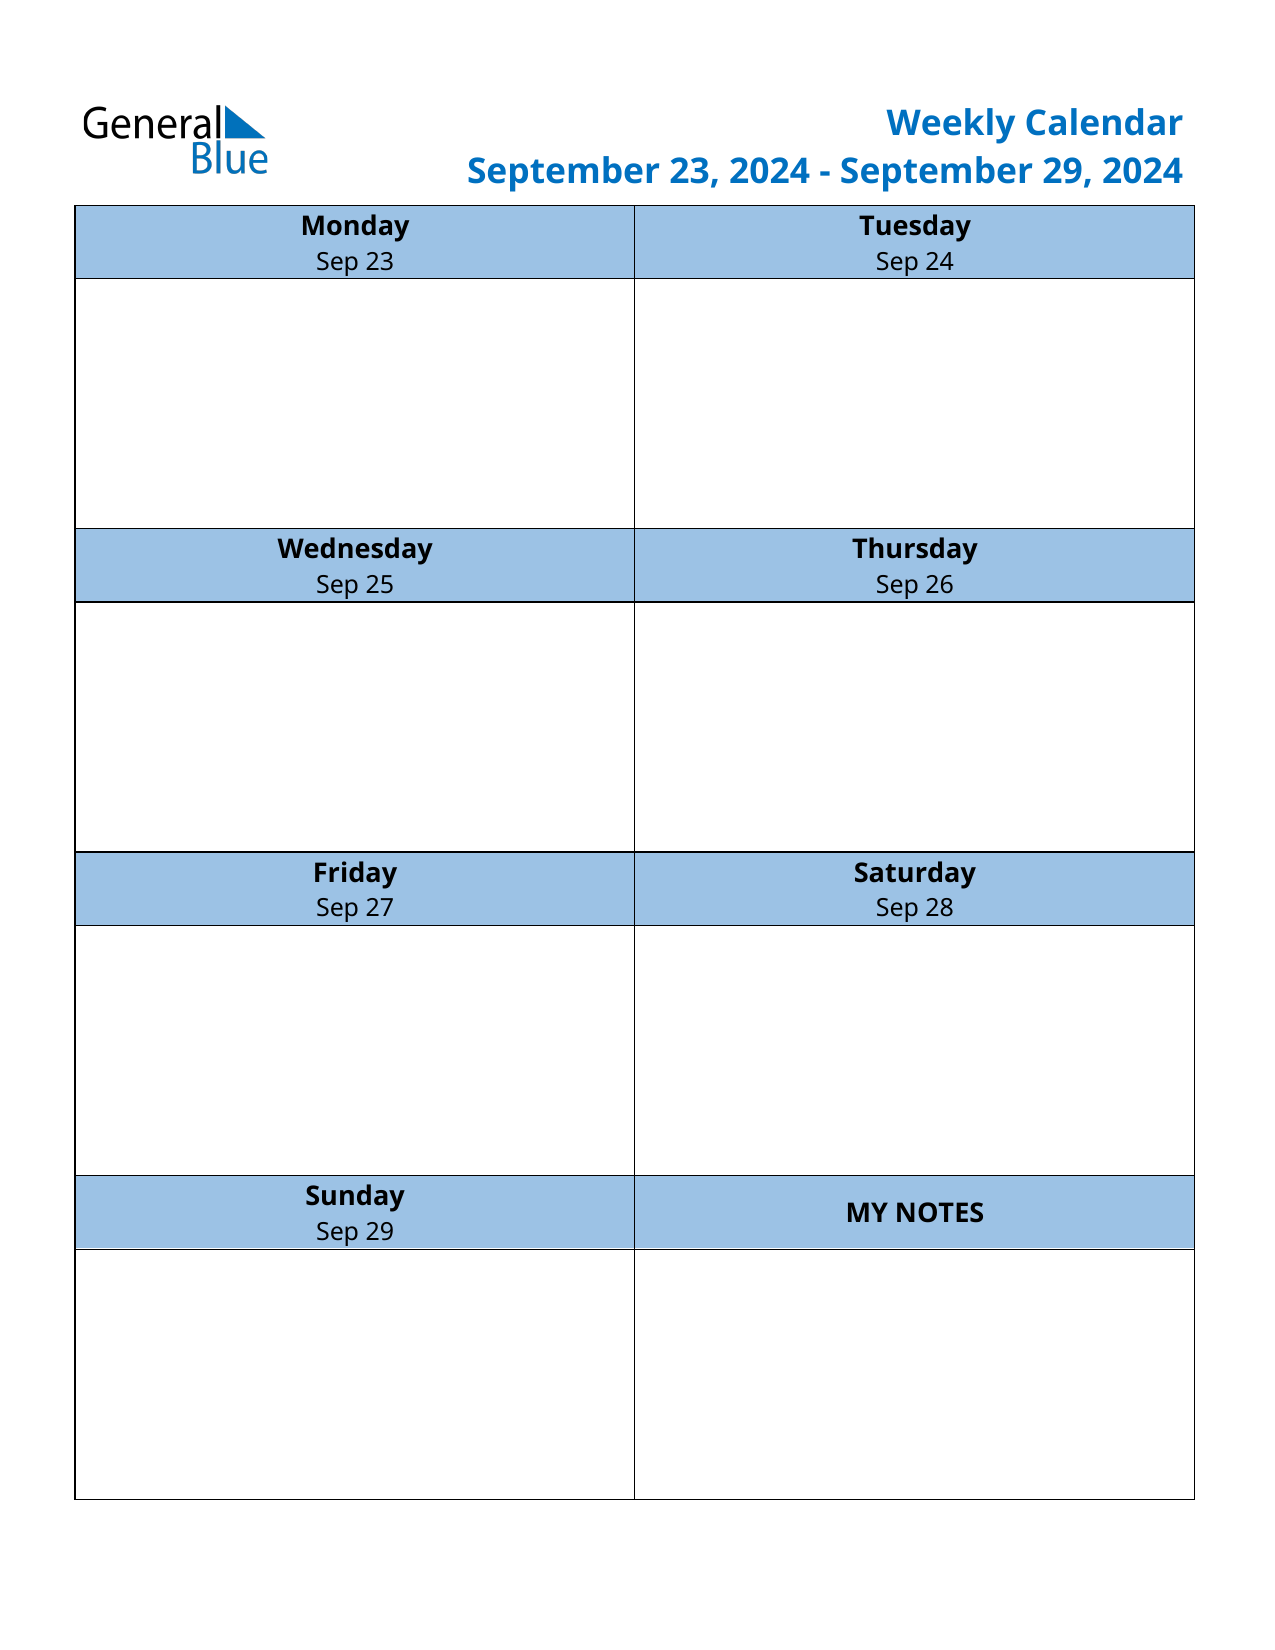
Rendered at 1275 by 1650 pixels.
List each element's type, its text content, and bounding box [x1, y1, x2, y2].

table_cell Monday Sep 23 [76, 206, 634, 278]
table_cell Saturday Sep 28 [635, 853, 1194, 925]
table_cell [76, 279, 634, 528]
table_cell Friday Sep 27 [76, 853, 634, 925]
picture [83, 105, 268, 174]
table_cell [635, 1250, 1194, 1498]
table_cell Wednesday Sep 25 [76, 529, 634, 601]
table_cell [635, 926, 1194, 1175]
table_cell Tuesday Sep 24 [635, 206, 1194, 278]
table_cell [76, 1250, 634, 1498]
table_cell [635, 279, 1194, 528]
table_cell [76, 603, 634, 851]
table_cell Thursday Sep 26 [635, 529, 1194, 601]
table_header Weekly Calendar September 23, 2024 - September 29, 2024 [75, 75, 1195, 205]
table_cell MY NOTES [635, 1176, 1194, 1248]
table_cell [76, 926, 634, 1175]
table_cell Sunday Sep 29 [76, 1176, 634, 1248]
table_cell [635, 603, 1194, 851]
